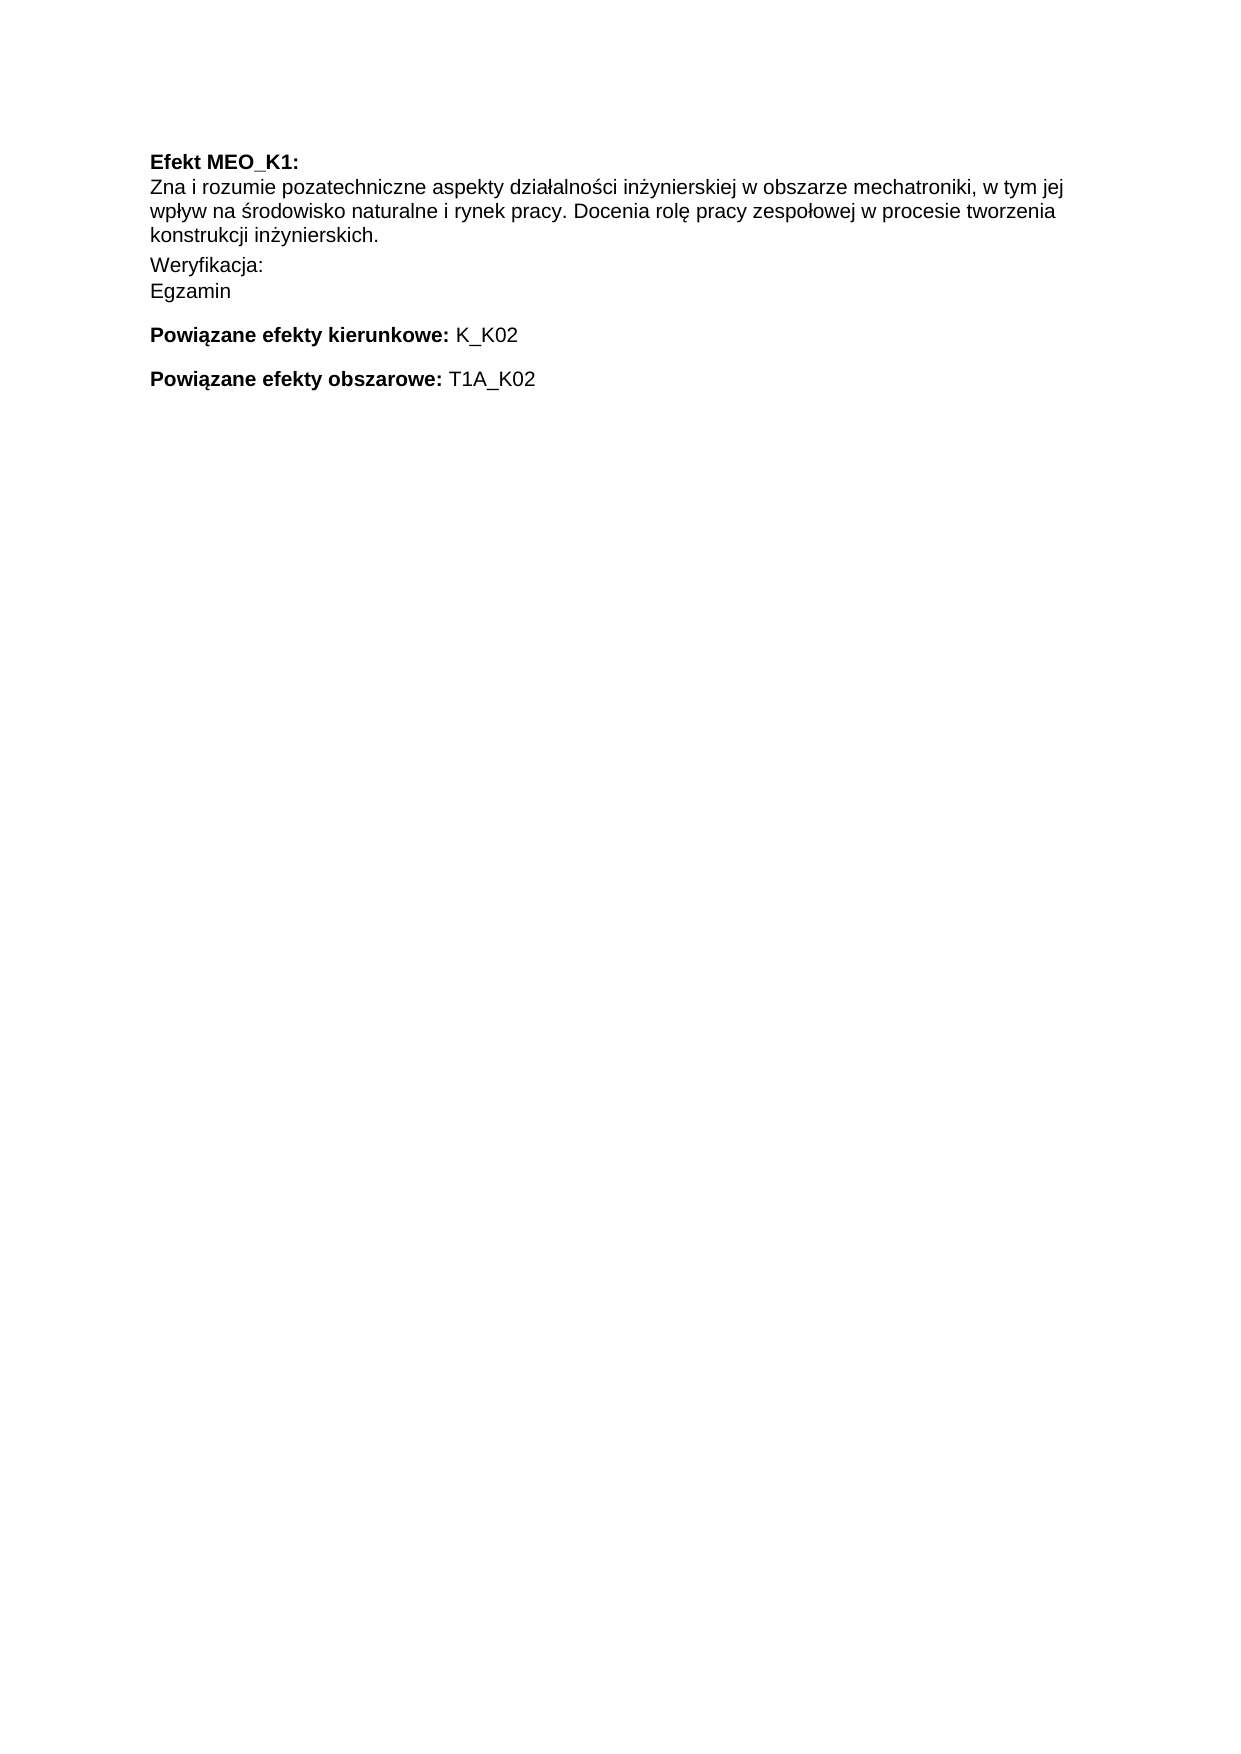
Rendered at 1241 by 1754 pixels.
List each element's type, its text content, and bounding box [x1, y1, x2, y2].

text Egzamin [150, 279, 1090, 303]
text Powiązane efekty kierunkowe: K_K02 [150, 323, 1090, 347]
text Powiązane efekty obszarowe: T1A_K02 [150, 367, 1090, 391]
text Weryfikacja: [150, 253, 1090, 277]
text Zna i rozumie pozatechniczne aspekty działalności inżynierskiej w obszarze mechatroniki, w tym jej wpływ na środowisko naturalne i rynek pracy. Docenia rolę pracy zespołowej w procesie tworzenia konstrukcji inżynierskich. [150, 175, 1090, 247]
text Efekt MEO_K1: [150, 150, 1090, 174]
